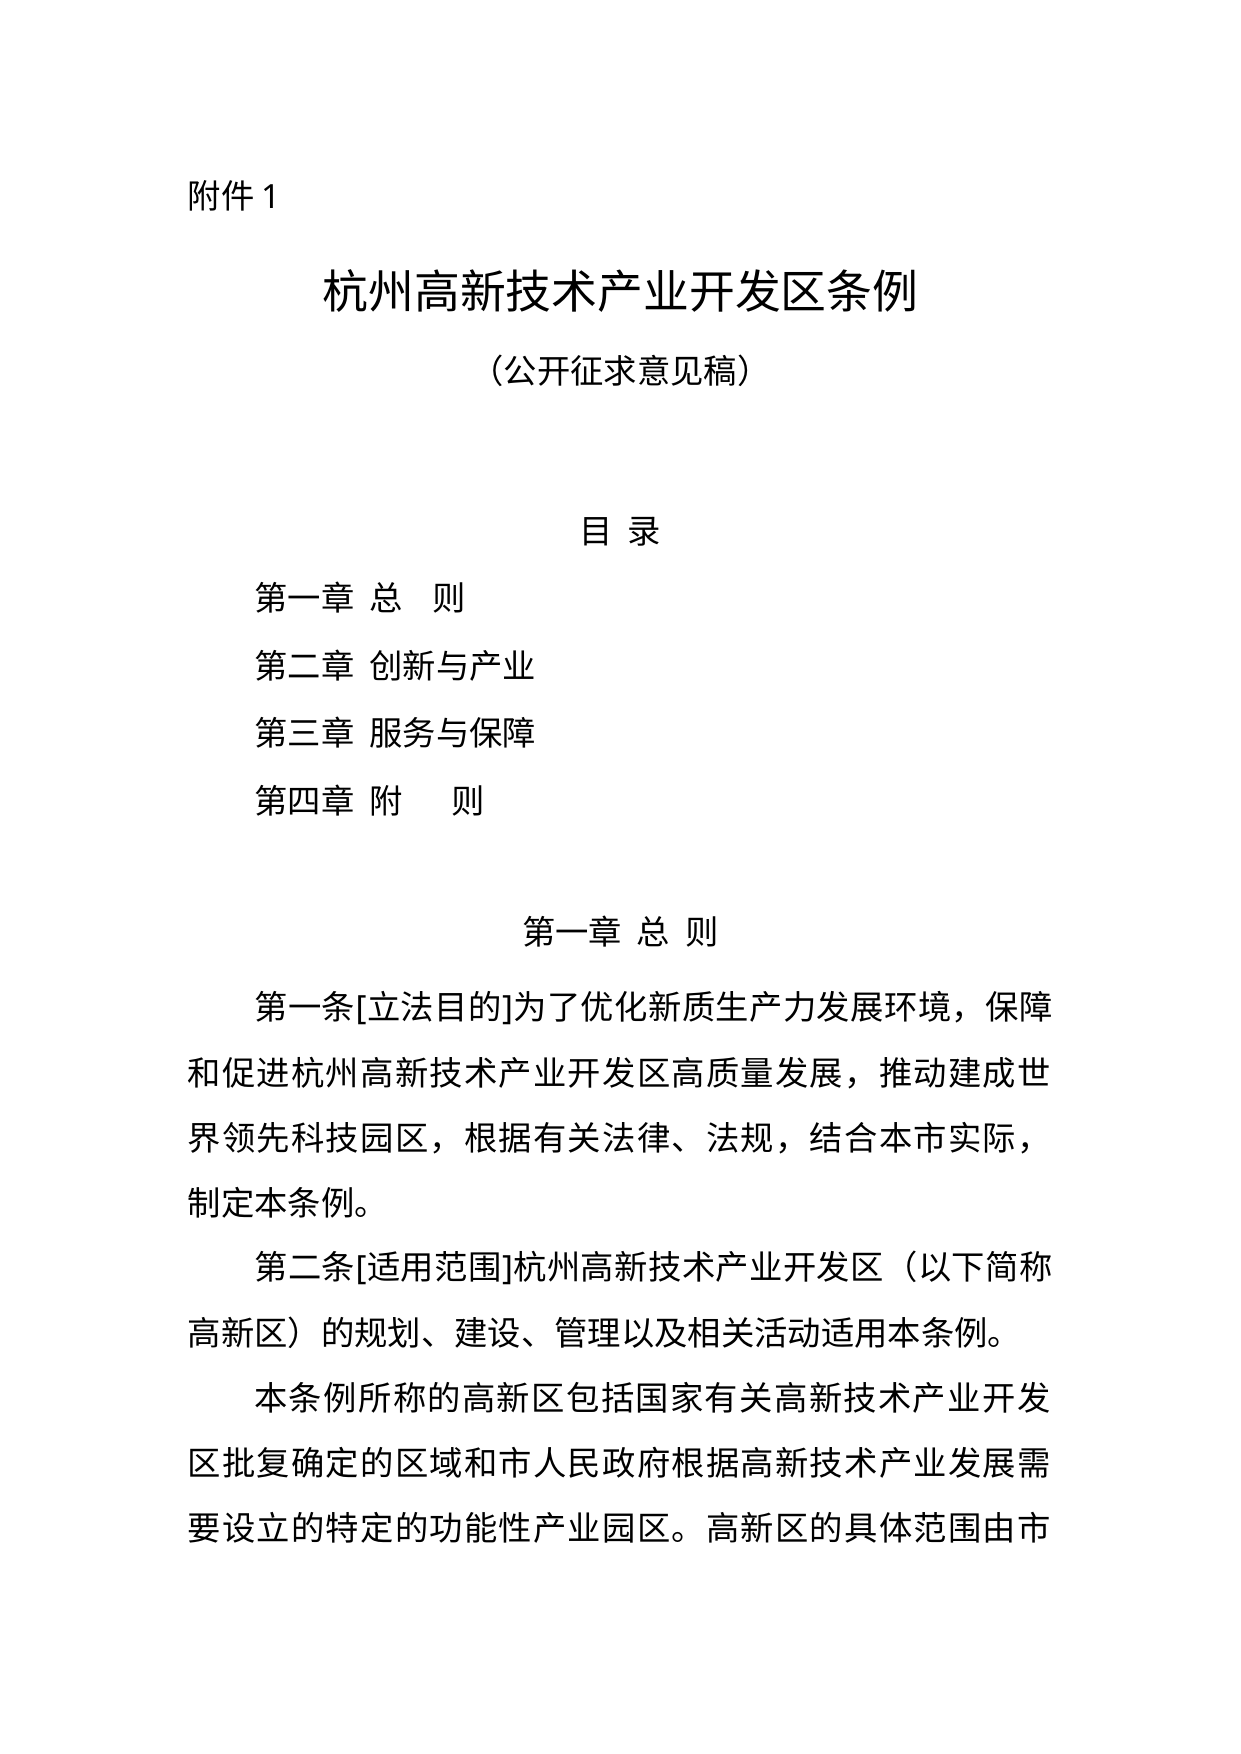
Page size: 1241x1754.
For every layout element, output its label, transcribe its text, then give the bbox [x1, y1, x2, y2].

text 第一条[立法目的]为了优化新质生产力发展环境，保障和促进杭州高新技术产业开发区高质量发展，推动建成世界领先科技园区，根据有关法律、法规，结合本市实际，制定本条例。 [187, 973, 1053, 1233]
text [187, 1363, 1053, 1558]
text 第二条[适用范围]杭州高新技术产业开发区（以下简称高新区）的规划、建设、管理以及相关活动适用本条例。 [187, 1233, 1053, 1363]
text 第二章 创新与产业 [187, 639, 1053, 688]
text （公开征求意见稿） [187, 337, 1053, 402]
text 目 录 [187, 504, 1053, 553]
text 附件1 [187, 162, 1053, 227]
text 第一章 总 则 [187, 572, 1053, 620]
text 第一章 总 则 [187, 905, 1053, 954]
text 第三章 服务与保障 [187, 707, 1053, 755]
text 杭州高新技术产业开发区条例 [187, 239, 1053, 337]
text 第四章 附 则 [187, 774, 1053, 823]
